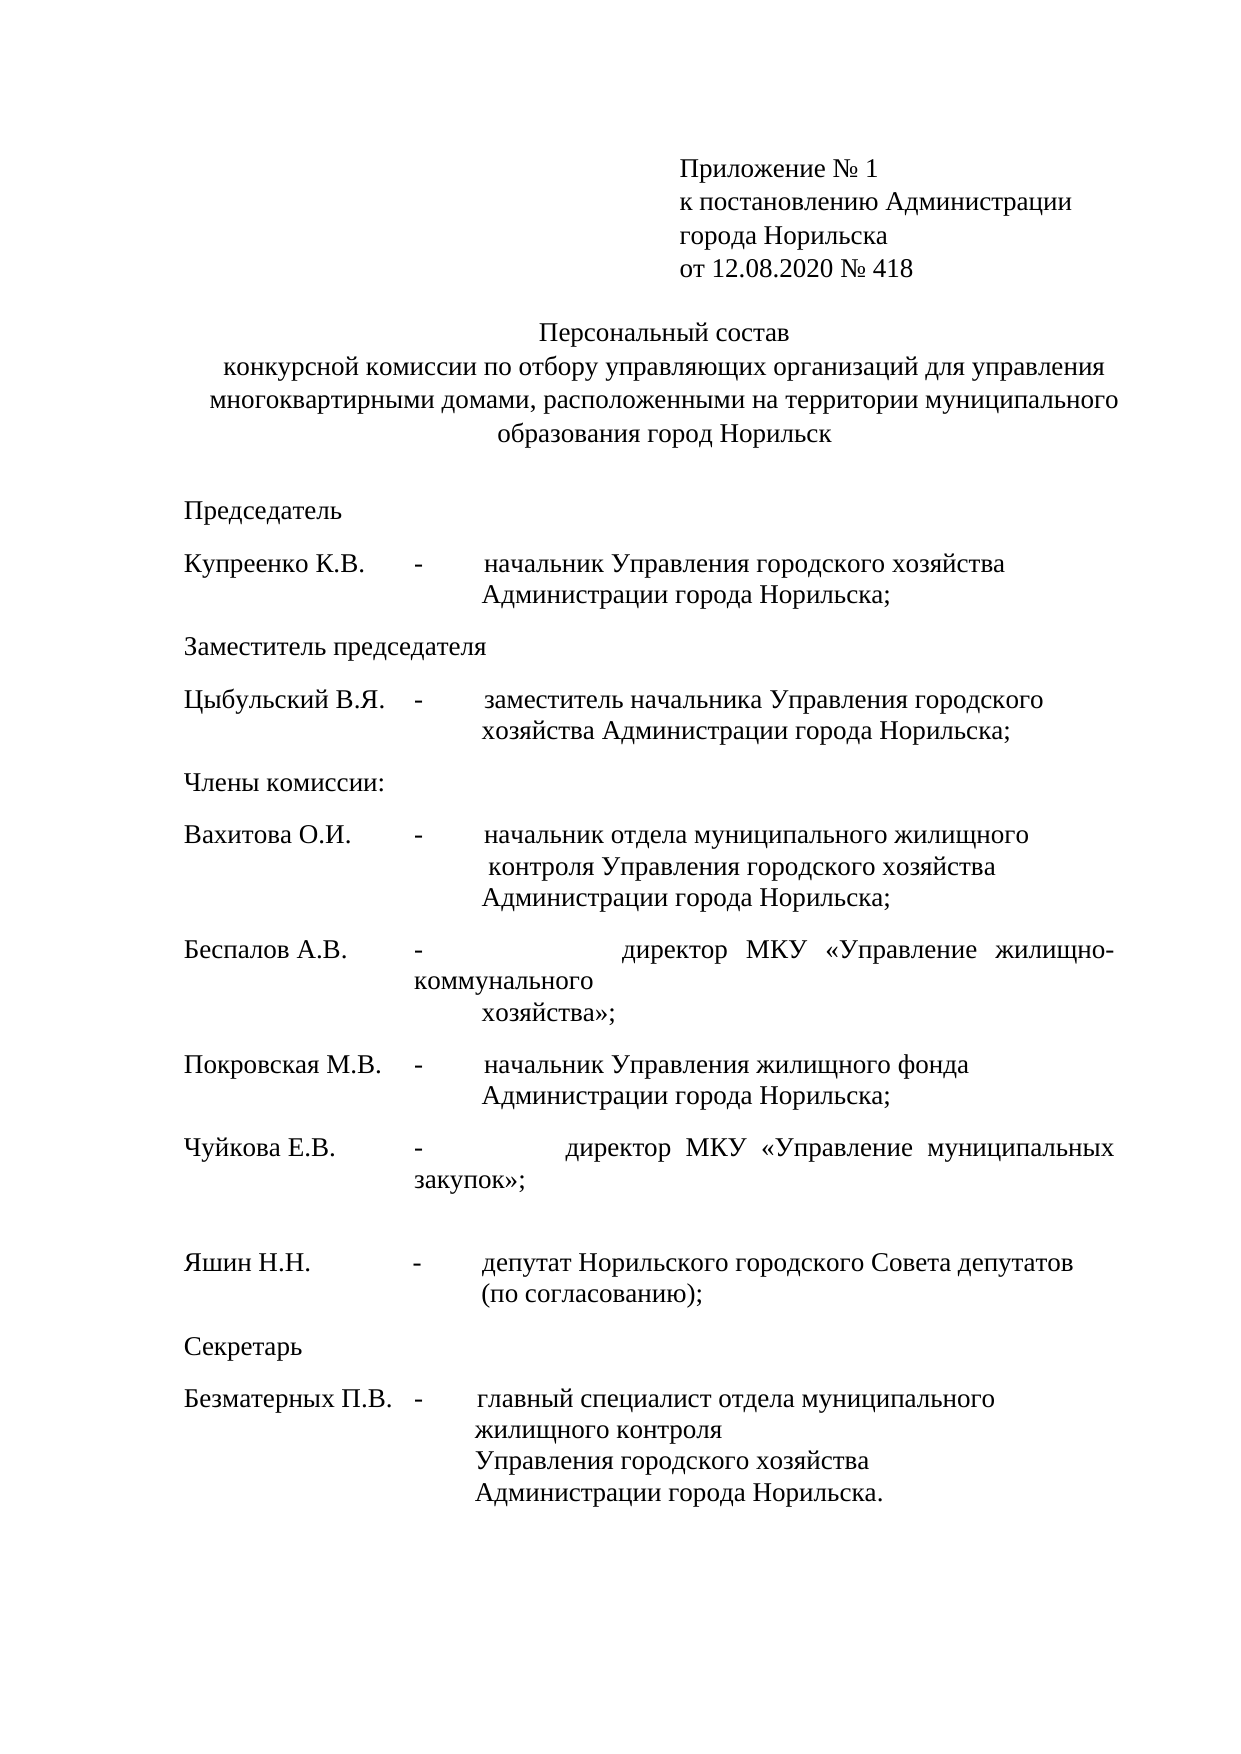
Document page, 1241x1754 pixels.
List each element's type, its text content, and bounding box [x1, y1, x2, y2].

table_cell - директор МКУ «Управление жилищно-коммунального хозяйства»; [408, 923, 1122, 1037]
table_cell Секретарь [177, 1319, 1122, 1372]
table_cell Цыбульский В.Я. [177, 672, 407, 756]
table_cell Заместитель председателя [177, 620, 1122, 672]
table_header Председатель [177, 484, 1122, 536]
table_cell Чуйкова Е.В. [177, 1121, 407, 1236]
text Персональный состав [177, 316, 1152, 347]
table_cell - директор МКУ «Управление муниципальных закупок»; [408, 1121, 1122, 1236]
table_cell Вахитова О.И. [177, 808, 407, 923]
text Приложение № 1 [177, 152, 1152, 183]
table_cell Члены комиссии: [177, 756, 1122, 808]
table_cell Безматерных П.В. [177, 1372, 407, 1517]
text конкурсной комиссии по отбору управляющих организаций для управления многоквартирными домами, расположенными на территории муниципального образования город Норильск [177, 349, 1152, 448]
table_cell - заместитель начальника Управления городского хозяйства Администрации города Норильска; [408, 672, 1122, 756]
table_cell - главный специалист отдела муниципального жилищного контроля Управления городского хозяйства Администрации города Норильска. [408, 1372, 1122, 1517]
text к постановлению Администрации [177, 185, 1152, 216]
text города Норильска [177, 219, 1152, 250]
table_cell - начальник отдела муниципального жилищного контроля Управления городского хозяйства Администрации города Норильска; [408, 808, 1122, 923]
table_cell Беспалов А.В. [177, 923, 407, 1037]
table_cell Купреенко К.В. [177, 536, 407, 620]
table_cell Яшин Н.Н. - депутат Норильского городского Совета депутатов (по согласованию); [177, 1236, 1122, 1319]
table_cell - начальник Управления жилищного фонда Администрации города Норильска; [408, 1038, 1122, 1121]
table_cell Покровская М.В. [177, 1038, 407, 1121]
table_cell - начальник Управления городского хозяйства Администрации города Норильска; [408, 536, 1122, 620]
text от 12.08.2020 № 418 [177, 252, 1152, 283]
